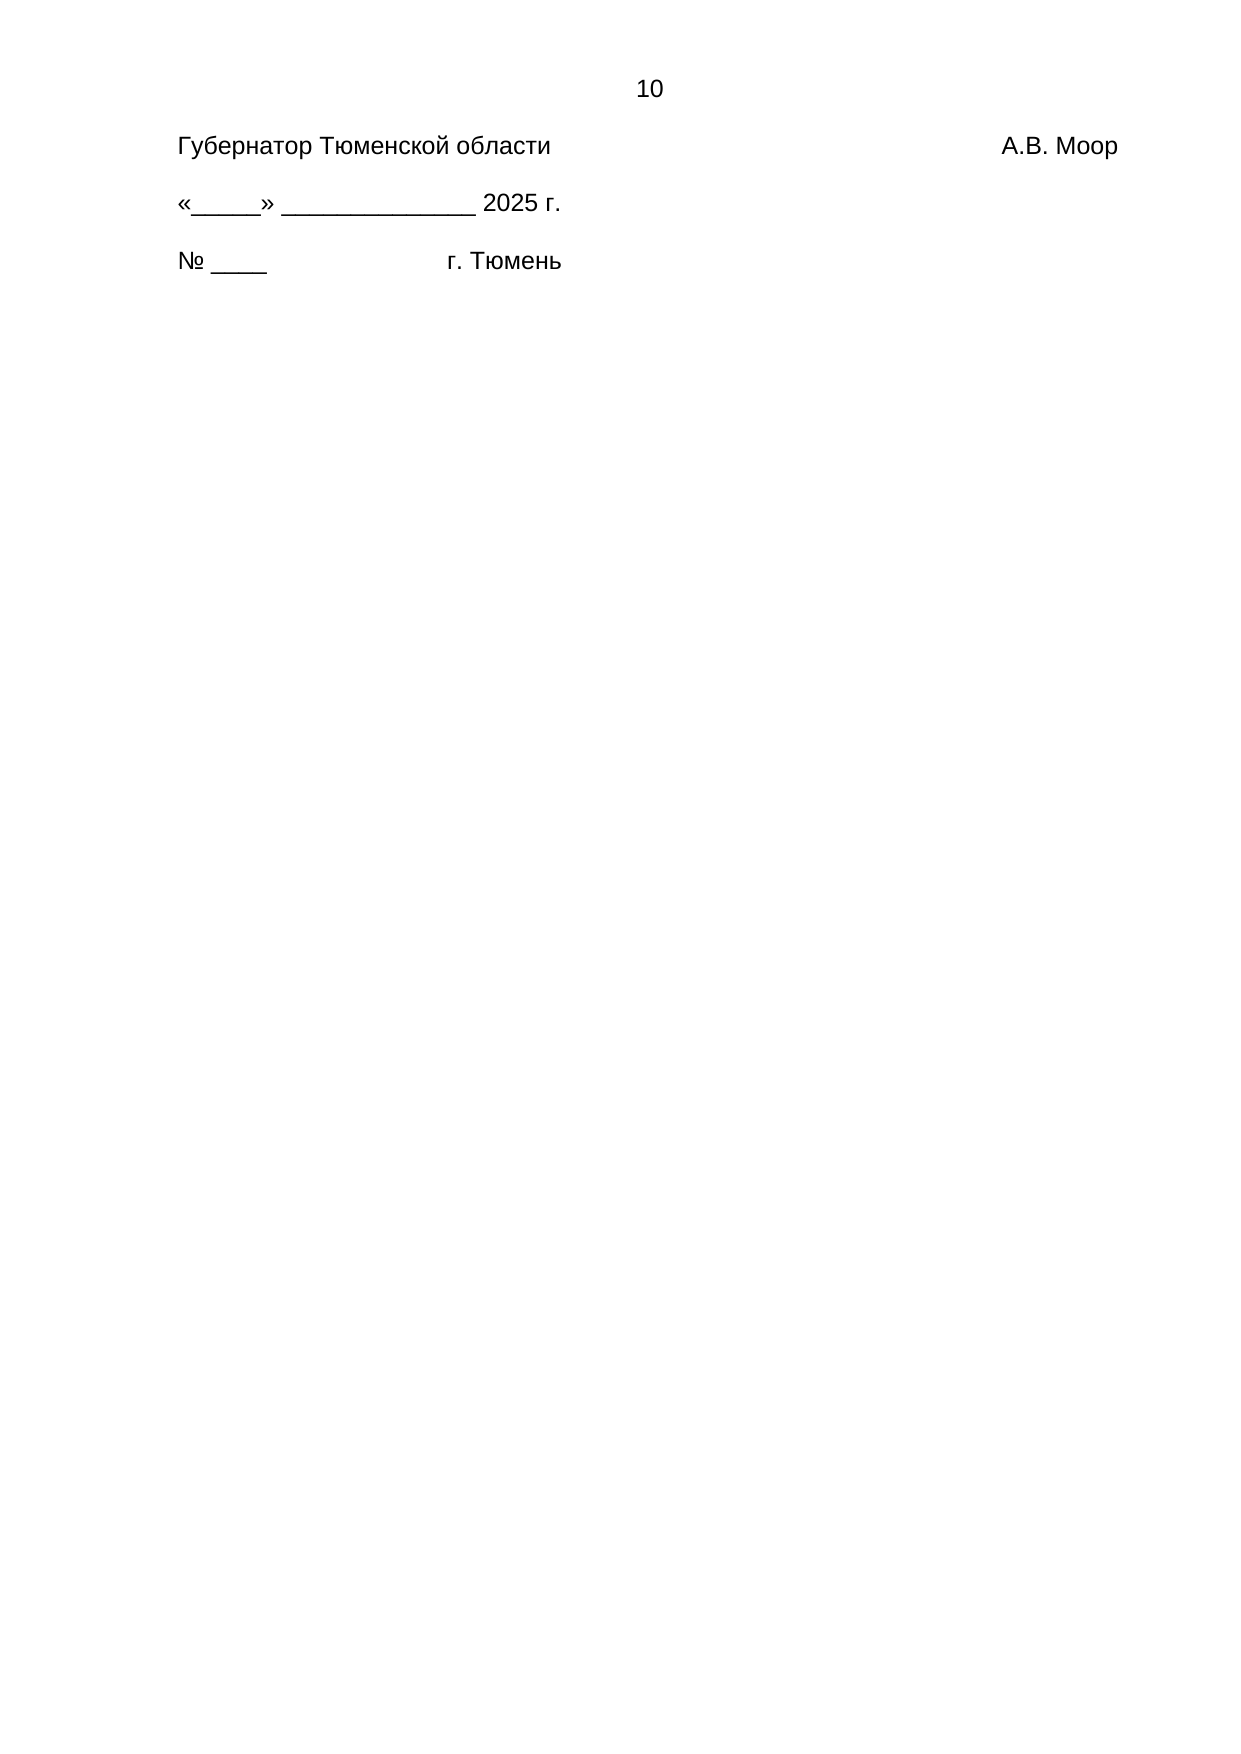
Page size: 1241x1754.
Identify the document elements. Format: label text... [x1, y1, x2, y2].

text Губернатор Тюменской области А.В. Моор [177, 131, 1122, 159]
text «_____» ______________ 2025 г. [177, 188, 1122, 217]
text № ____ г. Тюмень [177, 246, 1122, 274]
